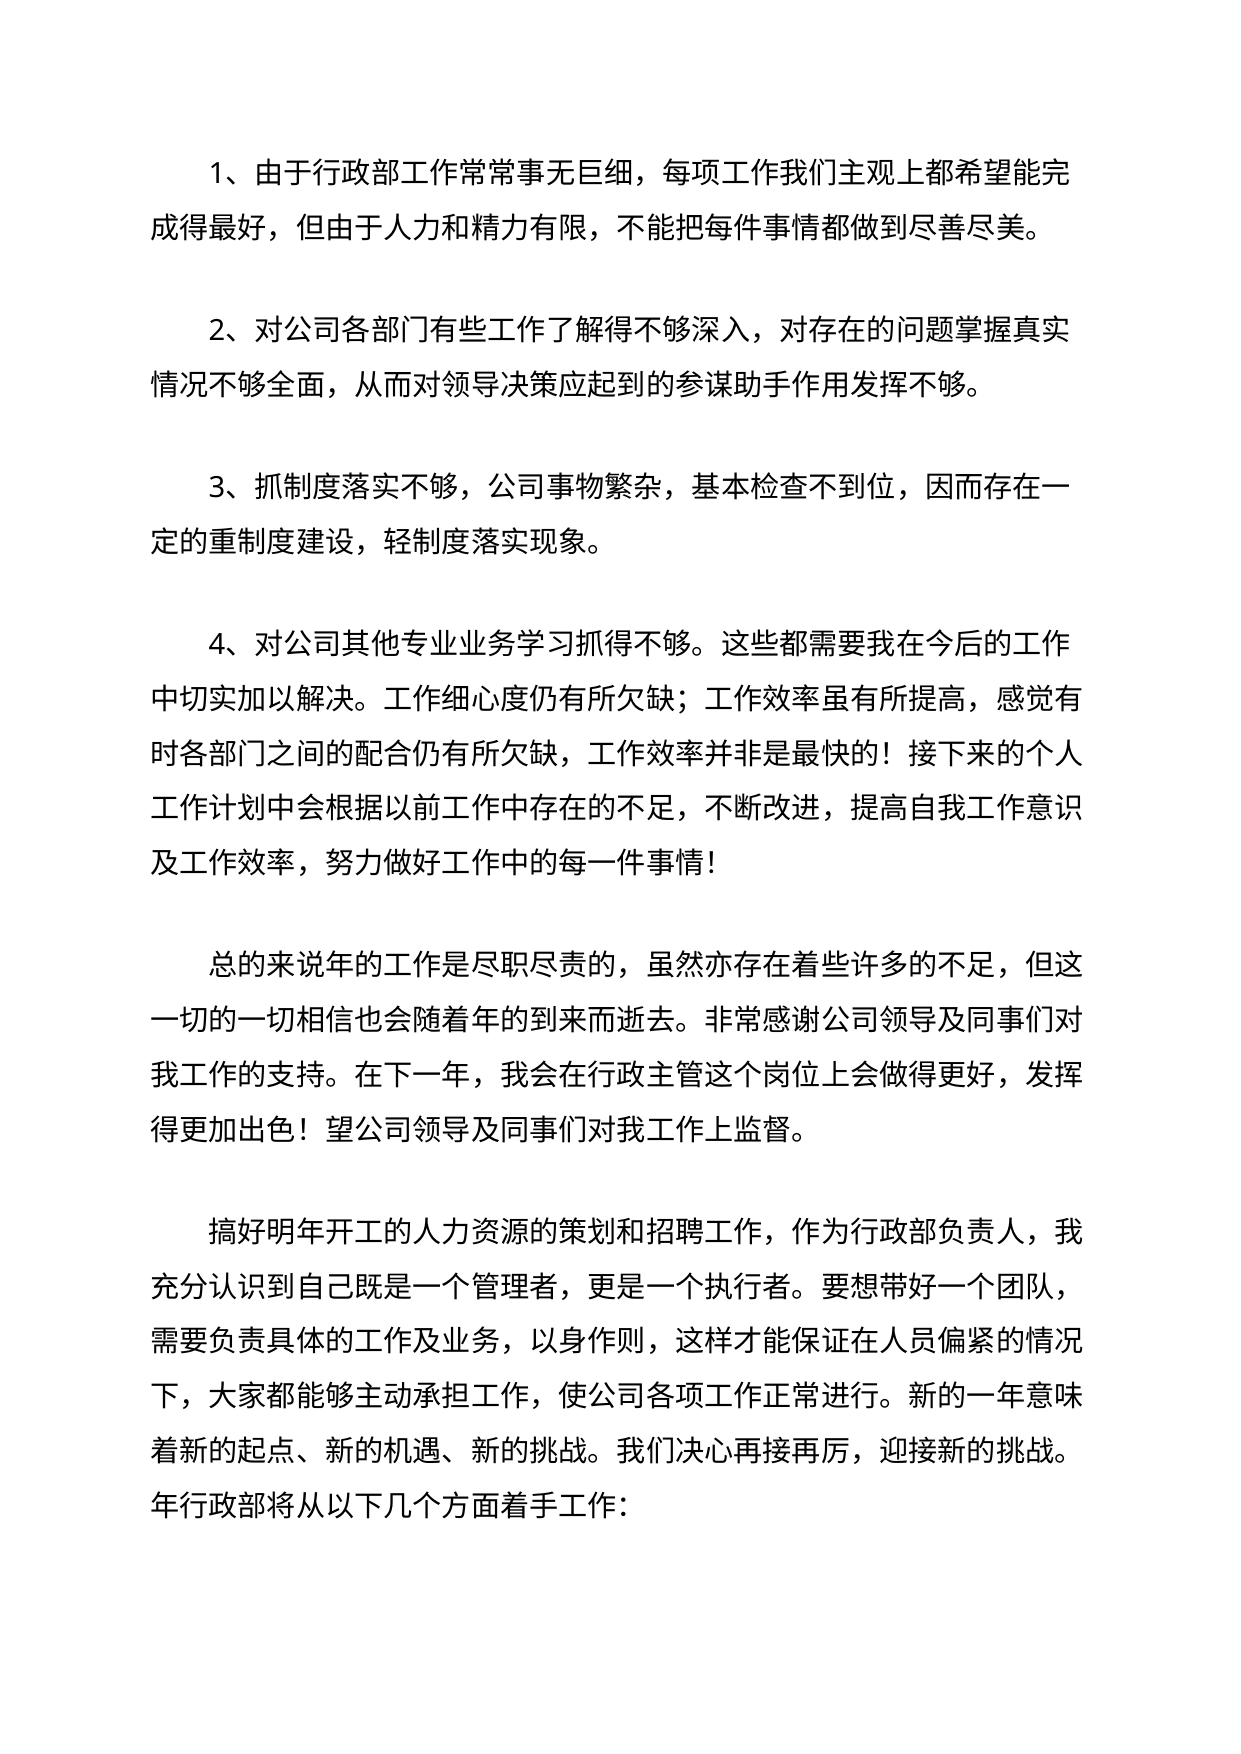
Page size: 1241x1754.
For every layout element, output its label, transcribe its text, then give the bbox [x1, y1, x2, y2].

text 1、由于行政部工作常常事无巨细，每项工作我们主观上都希望能完成得最好，但由于人力和精力有限，不能把每件事情都做到尽善尽美。 [150, 150, 1090, 247]
text 2、对公司各部门有些工作了解得不够深入，对存在的问题掌握真实情况不够全面，从而对领导决策应起到的参谋助手作用发挥不够。 [150, 307, 1090, 404]
text 4、对公司其他专业业务学习抓得不够。这些都需要我在今后的工作中切实加以解决。工作细心度仍有所欠缺；工作效率虽有所提高，感觉有时各部门之间的配合仍有所欠缺，工作效率并非是最快的！接下来的个人工作计划中会根据以前工作中存在的不足，不断改进，提高自我工作意识及工作效率，努力做好工作中的每一件事情！ [150, 620, 1090, 882]
text 搞好明年开工的人力资源的策划和招聘工作，作为行政部负责人，我充分认识到自己既是一个管理者，更是一个执行者。要想带好一个团队，需要负责具体的工作及业务，以身作则，这样才能保证在人员偏紧的情况下，大家都能够主动承担工作，使公司各项工作正常进行。新的一年意味着新的起点、新的机遇、新的挑战。我们决心再接再厉，迎接新的挑战。年行政部将从以下几个方面着手工作： [150, 1208, 1090, 1525]
text 3、抓制度落实不够，公司事物繁杂，基本检查不到位，因而存在一定的重制度建设，轻制度落实现象。 [150, 463, 1090, 561]
text 总的来说年的工作是尽职尽责的，虽然亦存在着些许多的不足，但这一切的一切相信也会随着年的到来而逝去。非常感谢公司领导及同事们对我工作的支持。在下一年，我会在行政主管这个岗位上会做得更好，发挥得更加出色！望公司领导及同事们对我工作上监督。 [150, 942, 1090, 1149]
